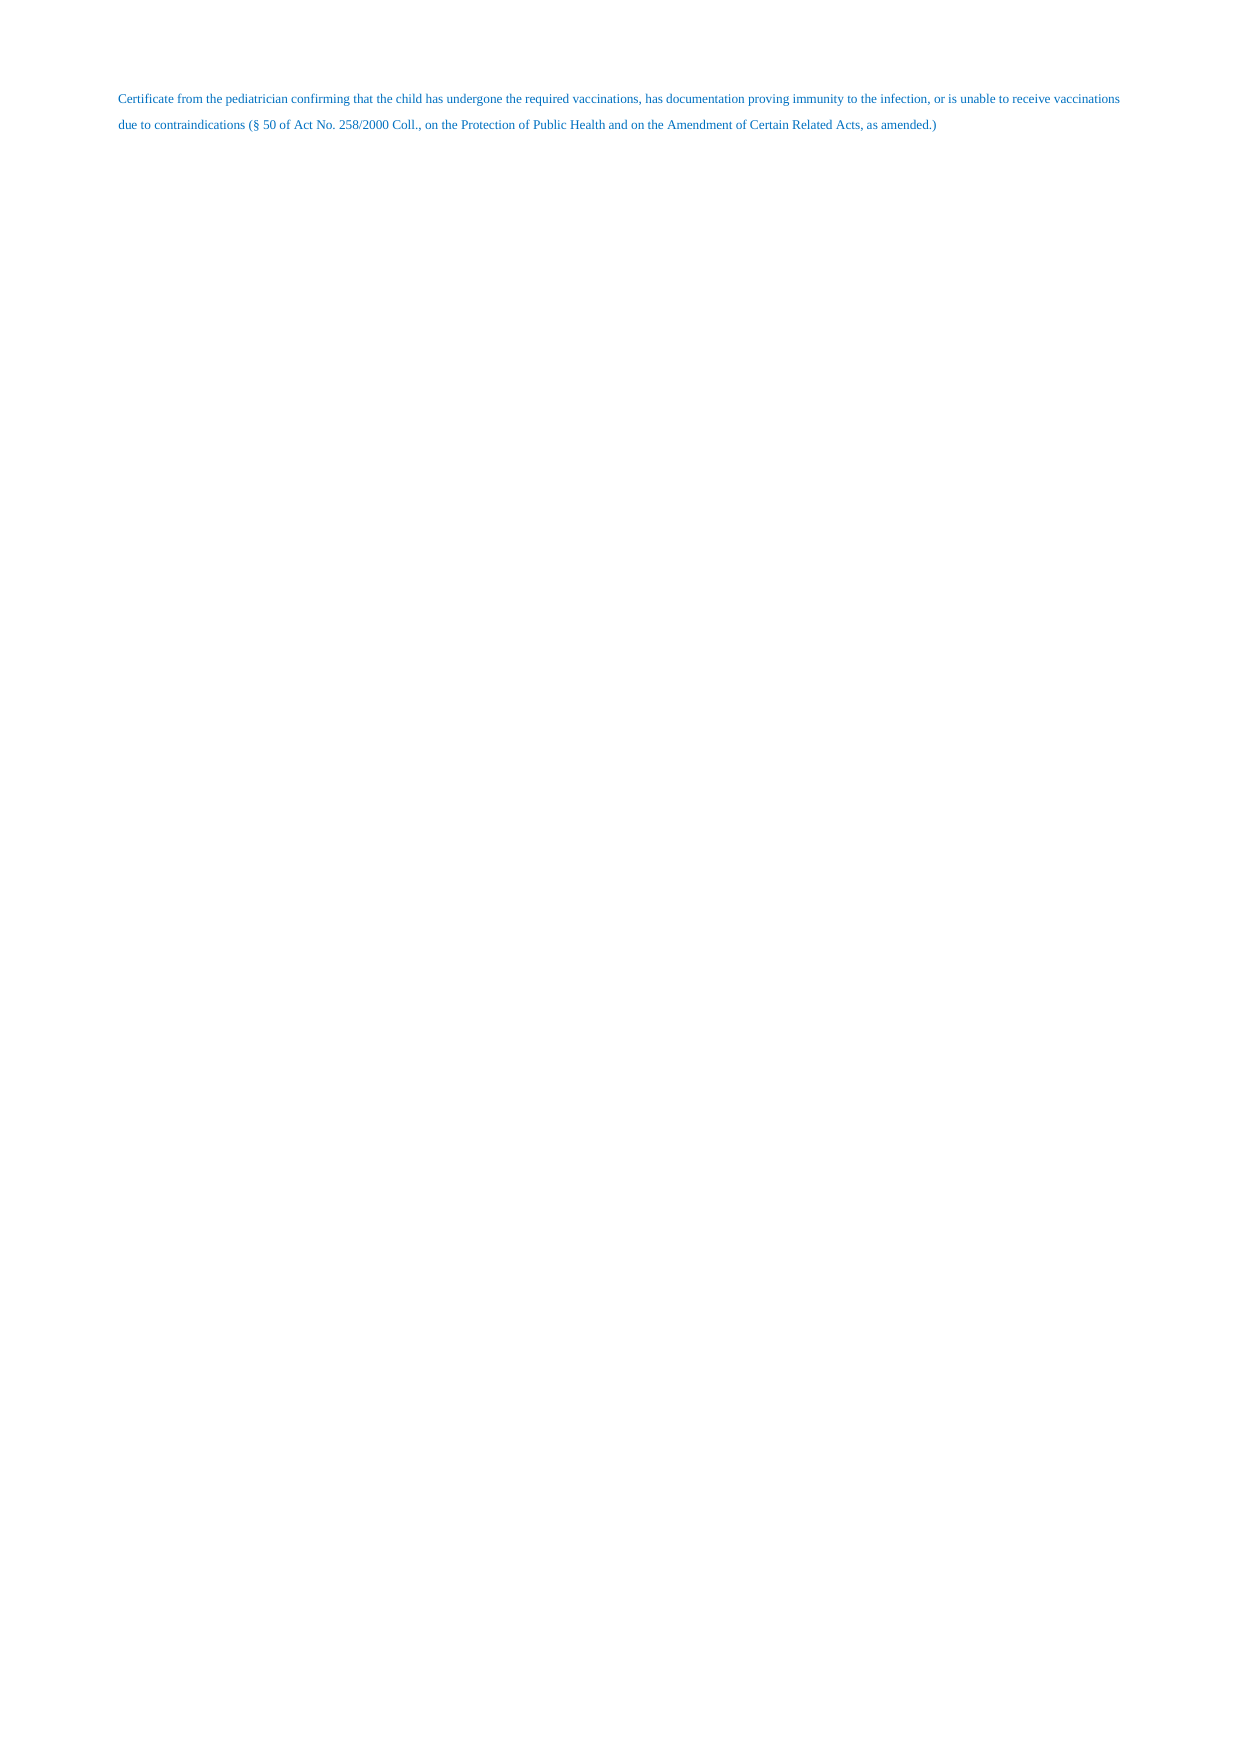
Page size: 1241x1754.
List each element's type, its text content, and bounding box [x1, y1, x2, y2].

text Certificate from the pediatrician confirming that the child has undergone the required vaccinations, has documentation proving immunity to the infection, or is unable to receive vaccinations due to contraindications (§ 50 of Act No. 258/2000 Coll., on the Protection of Public Health and on the Amendment of Certain Related Acts, as amended.) [118, 80, 1122, 132]
